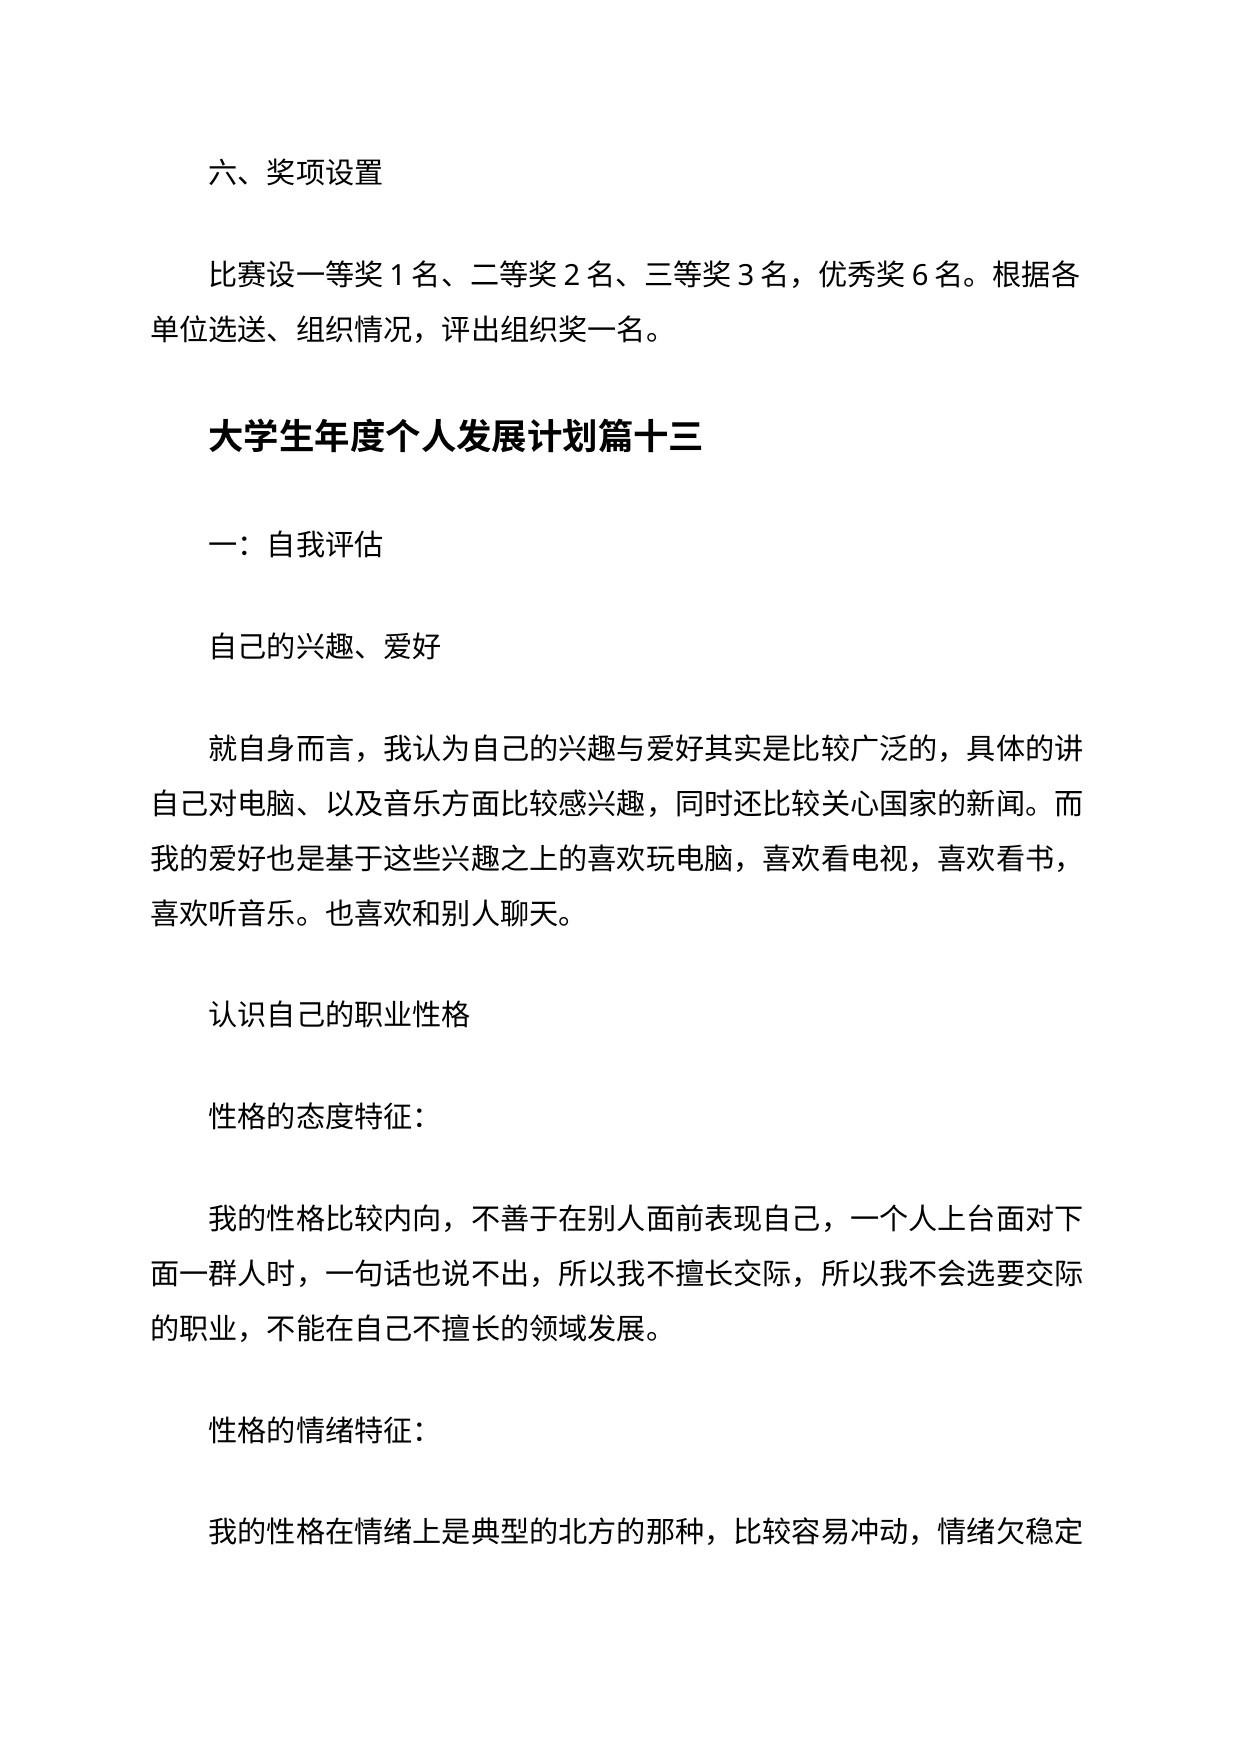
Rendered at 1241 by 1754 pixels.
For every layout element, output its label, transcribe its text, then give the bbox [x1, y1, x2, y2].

text 比赛设一等奖1名、二等奖2名、三等奖3名，优秀奖6名。根据各单位选送、组织情况，评出组织奖一名。 [150, 252, 1090, 349]
text 六、奖项设置 [150, 150, 1090, 192]
text 性格的情绪特征： [150, 1407, 1090, 1449]
text 性格的态度特征： [150, 1094, 1090, 1136]
text 一：自我评估 [150, 522, 1090, 564]
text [150, 1509, 1090, 1551]
text 大学生年度个人发展计划篇十三 [150, 408, 1090, 460]
text 我的性格比较内向，不善于在别人面前表现自己，一个人上台面对下面一群人时，一句话也说不出，所以我不擅长交际，所以我不会选要交际的职业，不能在自己不擅长的领域发展。 [150, 1196, 1090, 1348]
text 就自身而言，我认为自己的兴趣与爱好其实是比较广泛的，具体的讲自己对电脑、以及音乐方面比较感兴趣，同时还比较关心国家的新闻。而我的爱好也是基于这些兴趣之上的喜欢玩电脑，喜欢看电视，喜欢看书，喜欢听音乐。也喜欢和别人聊天。 [150, 726, 1090, 932]
text 自己的兴趣、爱好 [150, 624, 1090, 666]
text 认识自己的职业性格 [150, 992, 1090, 1034]
